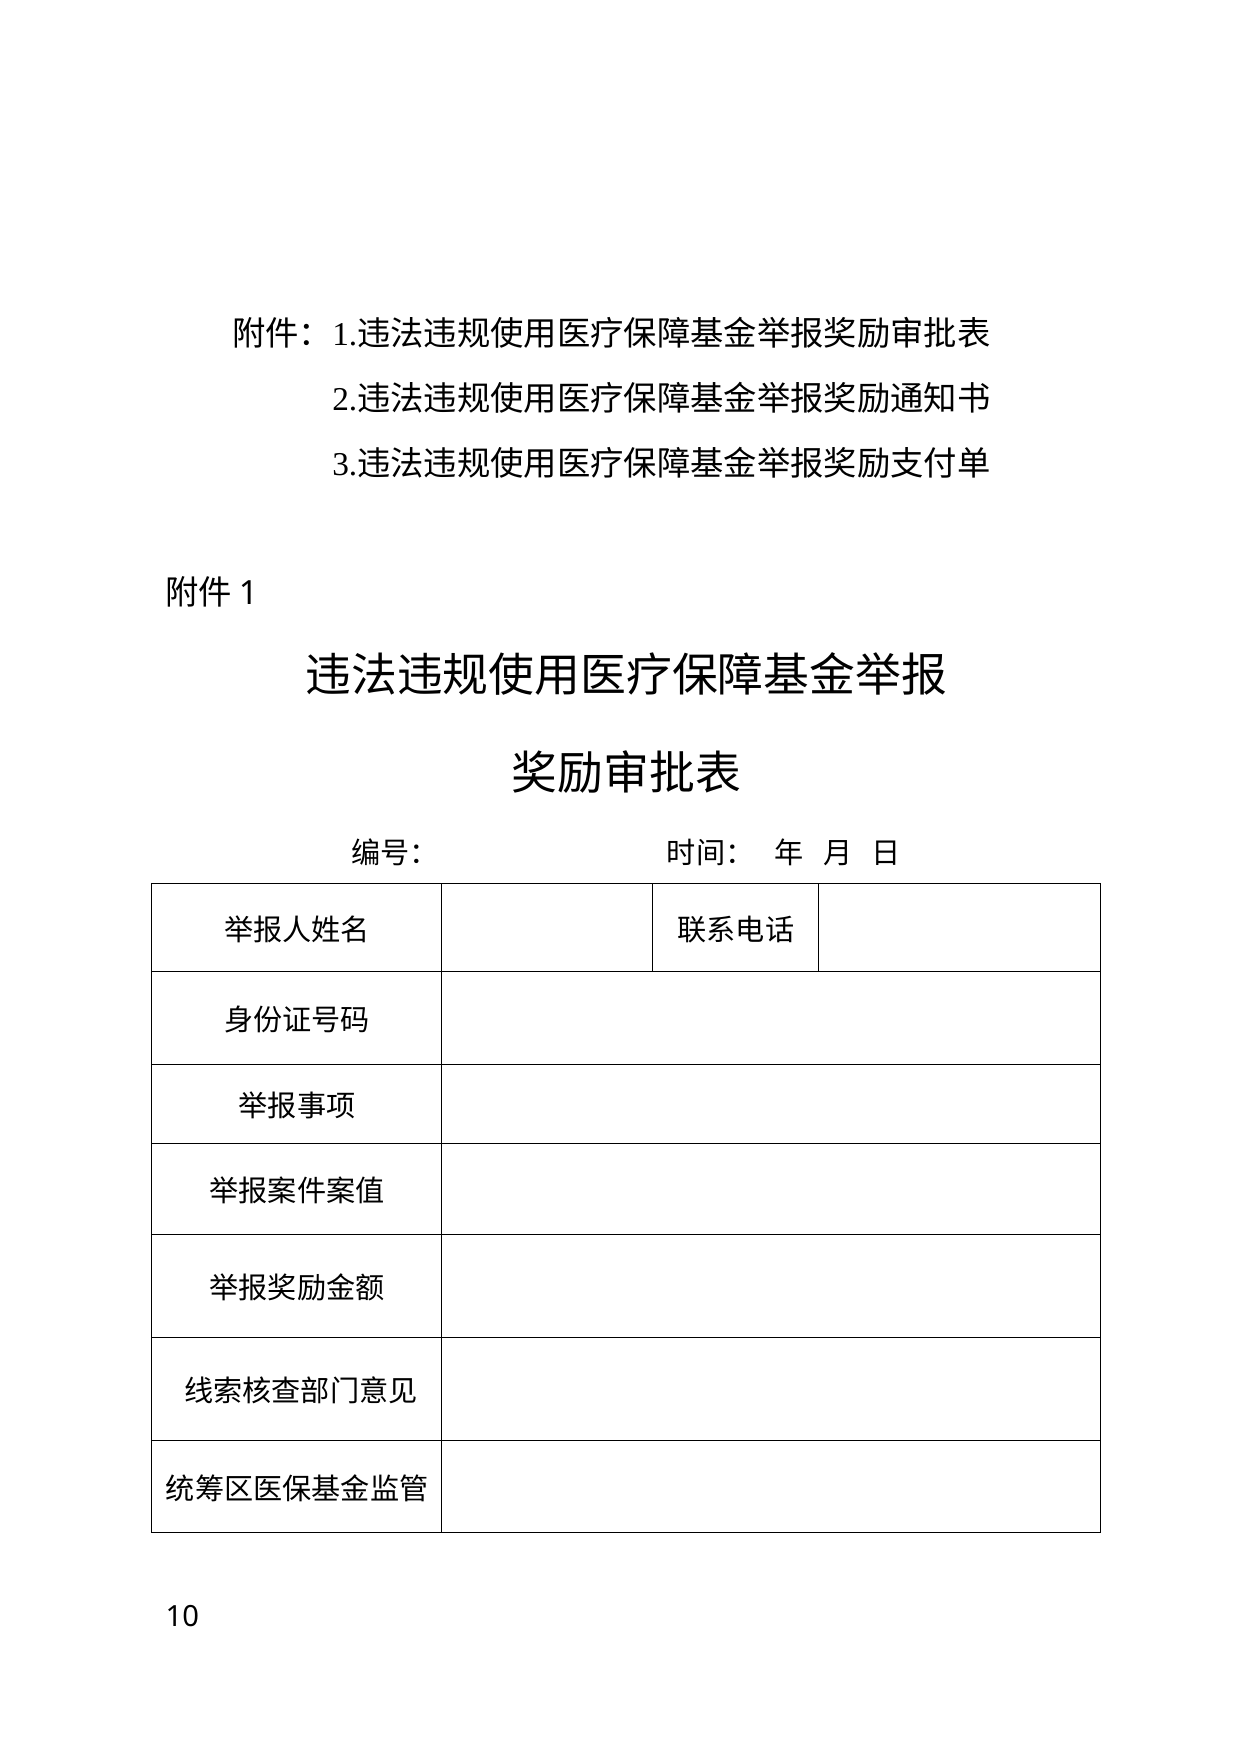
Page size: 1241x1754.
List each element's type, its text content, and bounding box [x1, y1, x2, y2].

text 附件1 [165, 558, 1087, 623]
table_cell [442, 1065, 1100, 1143]
table_header [442, 884, 652, 971]
table_cell [442, 972, 1100, 1064]
table_cell [442, 1441, 1100, 1532]
text 3.违法违规使用医疗保障基金举报奖励支付单 [165, 428, 1087, 493]
table_cell 举报奖励金额 [152, 1235, 441, 1337]
table_cell [442, 1338, 1100, 1440]
table_cell 线索核查部门意见 [152, 1338, 441, 1440]
table_cell 身份证号码 [152, 972, 441, 1064]
text 附件：1.违法违规使用医疗保障基金举报奖励审批表 [165, 298, 1087, 363]
text 编号： 时间： 年 月 日 [165, 818, 1087, 883]
table_cell 举报事项 [152, 1065, 441, 1143]
table_header 联系电话 [653, 884, 818, 971]
text 奖励审批表 [165, 720, 1087, 818]
table_cell 举报案件案值 [152, 1144, 441, 1234]
table_cell [442, 1235, 1100, 1337]
text 违法违规使用医疗保障基金举报 [165, 623, 1087, 720]
table_header [819, 884, 1100, 971]
table_header 举报人姓名 [152, 884, 441, 971]
table_cell [442, 1144, 1100, 1234]
text 2.违法违规使用医疗保障基金举报奖励通知书 [165, 363, 1087, 428]
table_cell 统筹区医保基金监管行政部门意见 [152, 1441, 441, 1532]
